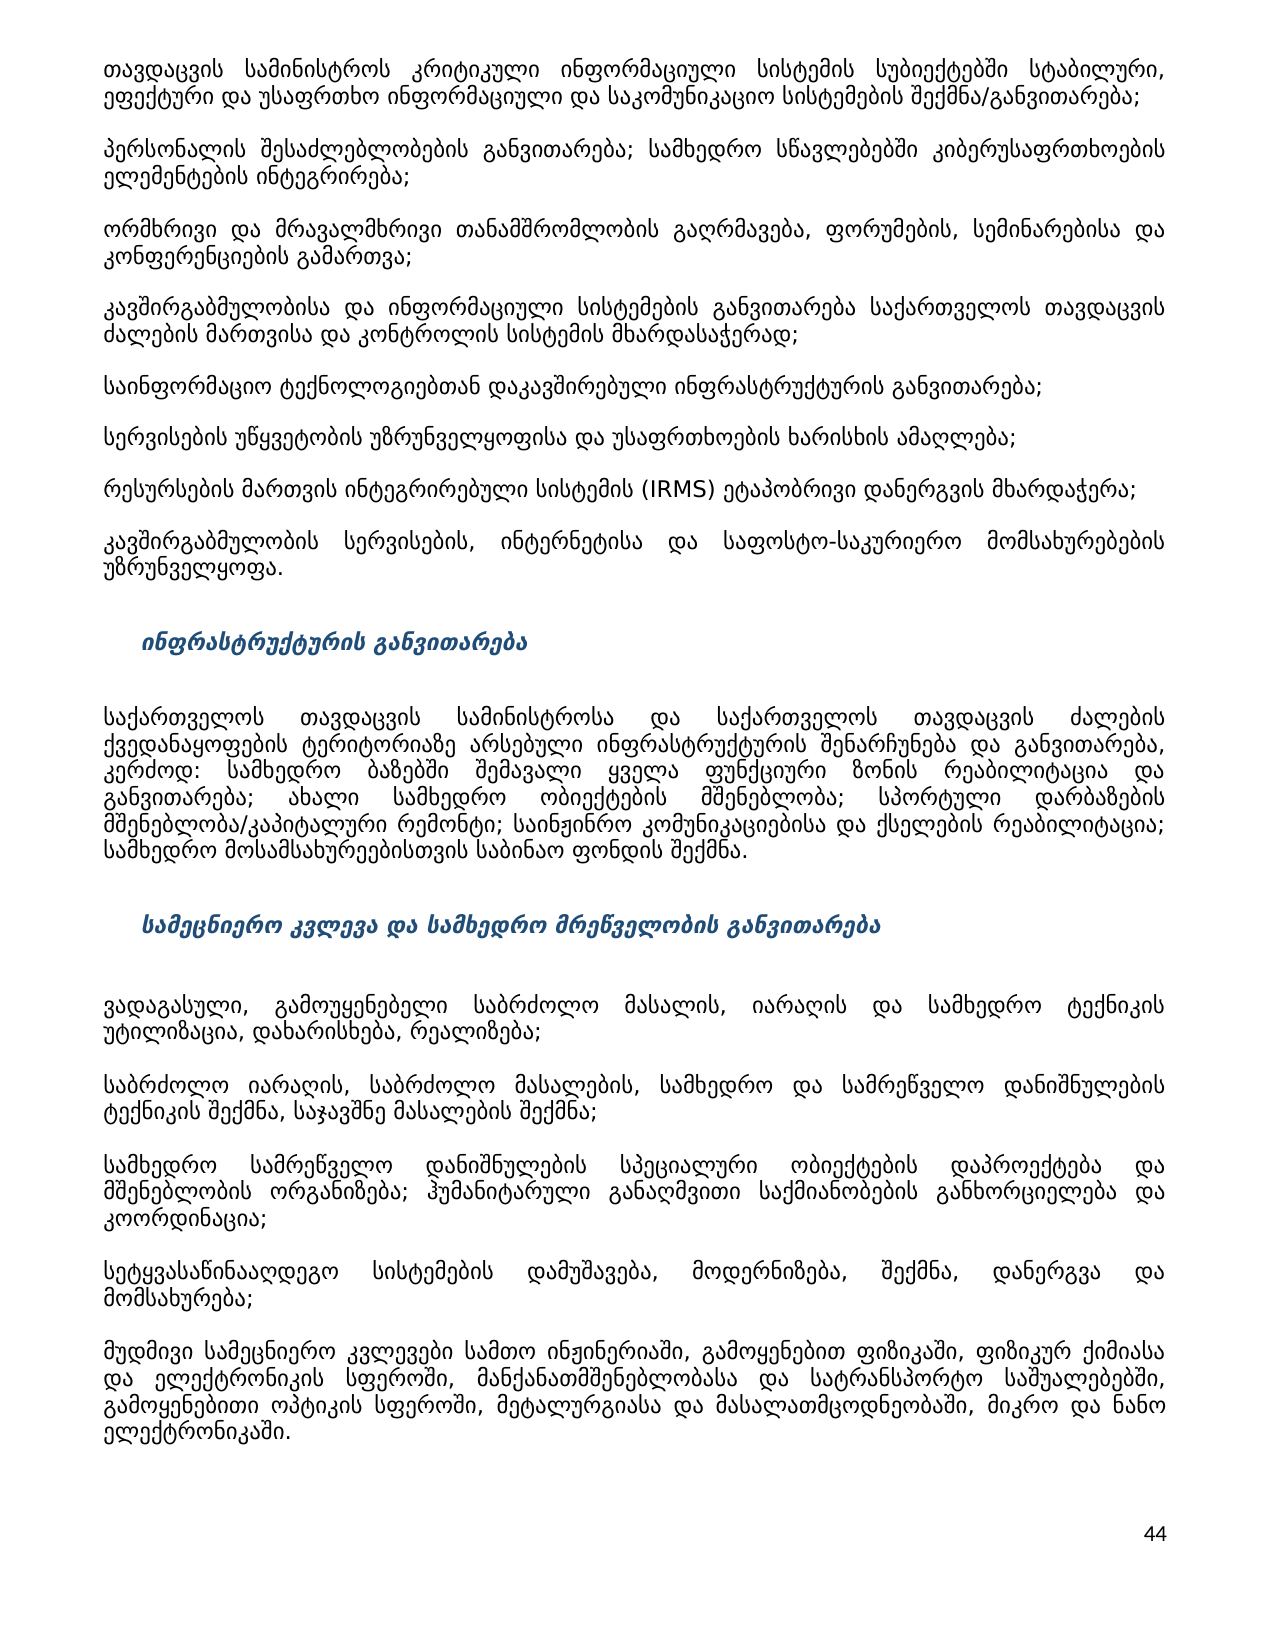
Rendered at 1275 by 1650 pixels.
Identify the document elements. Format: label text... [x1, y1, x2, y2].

text პერსონალის შესაძლებლობების განვითარება; სამხედრო სწავლებებში კიბერუსაფრთხოების ელემენტების ინტეგრირება; [103, 136, 1167, 189]
text საქართველოს თავდაცვის სამინისტროსა და საქართველოს თავდაცვის ძალების ქვედანაყოფების ტერიტორიაზე არსებული ინფრასტრუქტურის შენარჩუნება და განვითარება, კერძოდ: სამხედრო ბაზებში შემავალი ყველა ფუნქციური ზონის რეაბილიტაცია და განვითარება; ახალი სამხედრო ობიექტების მშენებლობა; სპორტული დარბაზების მშენებლობა/კაპიტალური რემონტი; საინჟინრო კომუნიკაციებისა და ქსელების რეაბილიტაცია; სამხედრო მოსამსახურეებისთვის საბინაო ფონდის შექმნა. [103, 704, 1167, 864]
text თავდაცვის სამინისტროს კრიტიკული ინფორმაციული სისტემის სუბიექტებში სტაბილური, ეფექტური და უსაფრთხო ინფორმაციული და საკომუნიკაციო სისტემების შექმნა/განვითარება; [103, 56, 1167, 109]
text სერვისების უწყვეტობის უზრუნველყოფისა და უსაფრთხოების ხარისხის ამაღლება; [103, 424, 1167, 451]
text კავშირგაბმულობის სერვისების, ინტერნეტისა და საფოსტო-საკურიერო მომსახურებების უზრუნველყოფა. [103, 528, 1167, 581]
text მუდმივი სამეცნიერო კვლევები სამთო ინჟინერიაში, გამოყენებით ფიზიკაში, ფიზიკურ ქიმიასა და ელექტრონიკის სფეროში, მანქანათმშენებლობასა და სატრანსპორტო საშუალებებში, გამოყენებითი ოპტიკის სფეროში, მეტალურგიასა და მასალათმცოდნეობაში, მიკრო და ნანო ელექტრონიკაში. [103, 1338, 1167, 1445]
text რესურსების მართვის ინტეგრირებული სისტემის (IRMS) ეტაპობრივი დანერგვის მხარდაჭერა; [103, 476, 1167, 503]
text ვადაგასული, გამოუყენებელი საბრძოლო მასალის, იარაღის და სამხედრო ტექნიკის უტილიზაცია, დახარისხება, რეალიზება; [103, 992, 1167, 1045]
text კავშირგაბმულობისა და ინფორმაციული სისტემების განვითარება საქართველოს თავდაცვის ძალების მართვისა და კონტროლის სისტემის მხარდასაჭერად; [103, 294, 1167, 348]
text საინფორმაციო ტექნოლოგიებთან დაკავშირებული ინფრასტრუქტურის განვითარება; [103, 373, 1167, 399]
text საბრძოლო იარაღის, საბრძოლო მასალების, სამხედრო და სამრეწველო დანიშნულების ტექნიკის შექმნა, საჯავშნე მასალების შექმნა; [103, 1072, 1167, 1125]
subtitle სამეცნიერო კვლევა და სამხედრო მრეწველობის განვითარება [141, 912, 1167, 938]
text სამხედრო სამრეწველო დანიშნულების სპეციალური ობიექტების დაპროექტება და მშენებლობის ორგანიზება; ჰუმანიტარული განაღმვითი საქმიანობების განხორციელება და კოორდინაცია; [103, 1152, 1167, 1232]
text სეტყვასაწინააღდეგო სისტემების დამუშავება, მოდერნიზება, შექმნა, დანერგვა და მომსახურება; [103, 1258, 1167, 1312]
text ორმხრივი და მრავალმხრივი თანამშრომლობის გაღრმავება, ფორუმების, სემინარებისა და კონფერენციების გამართვა; [103, 216, 1167, 269]
subtitle ინფრასტრუქტურის განვითარება [141, 629, 1167, 655]
